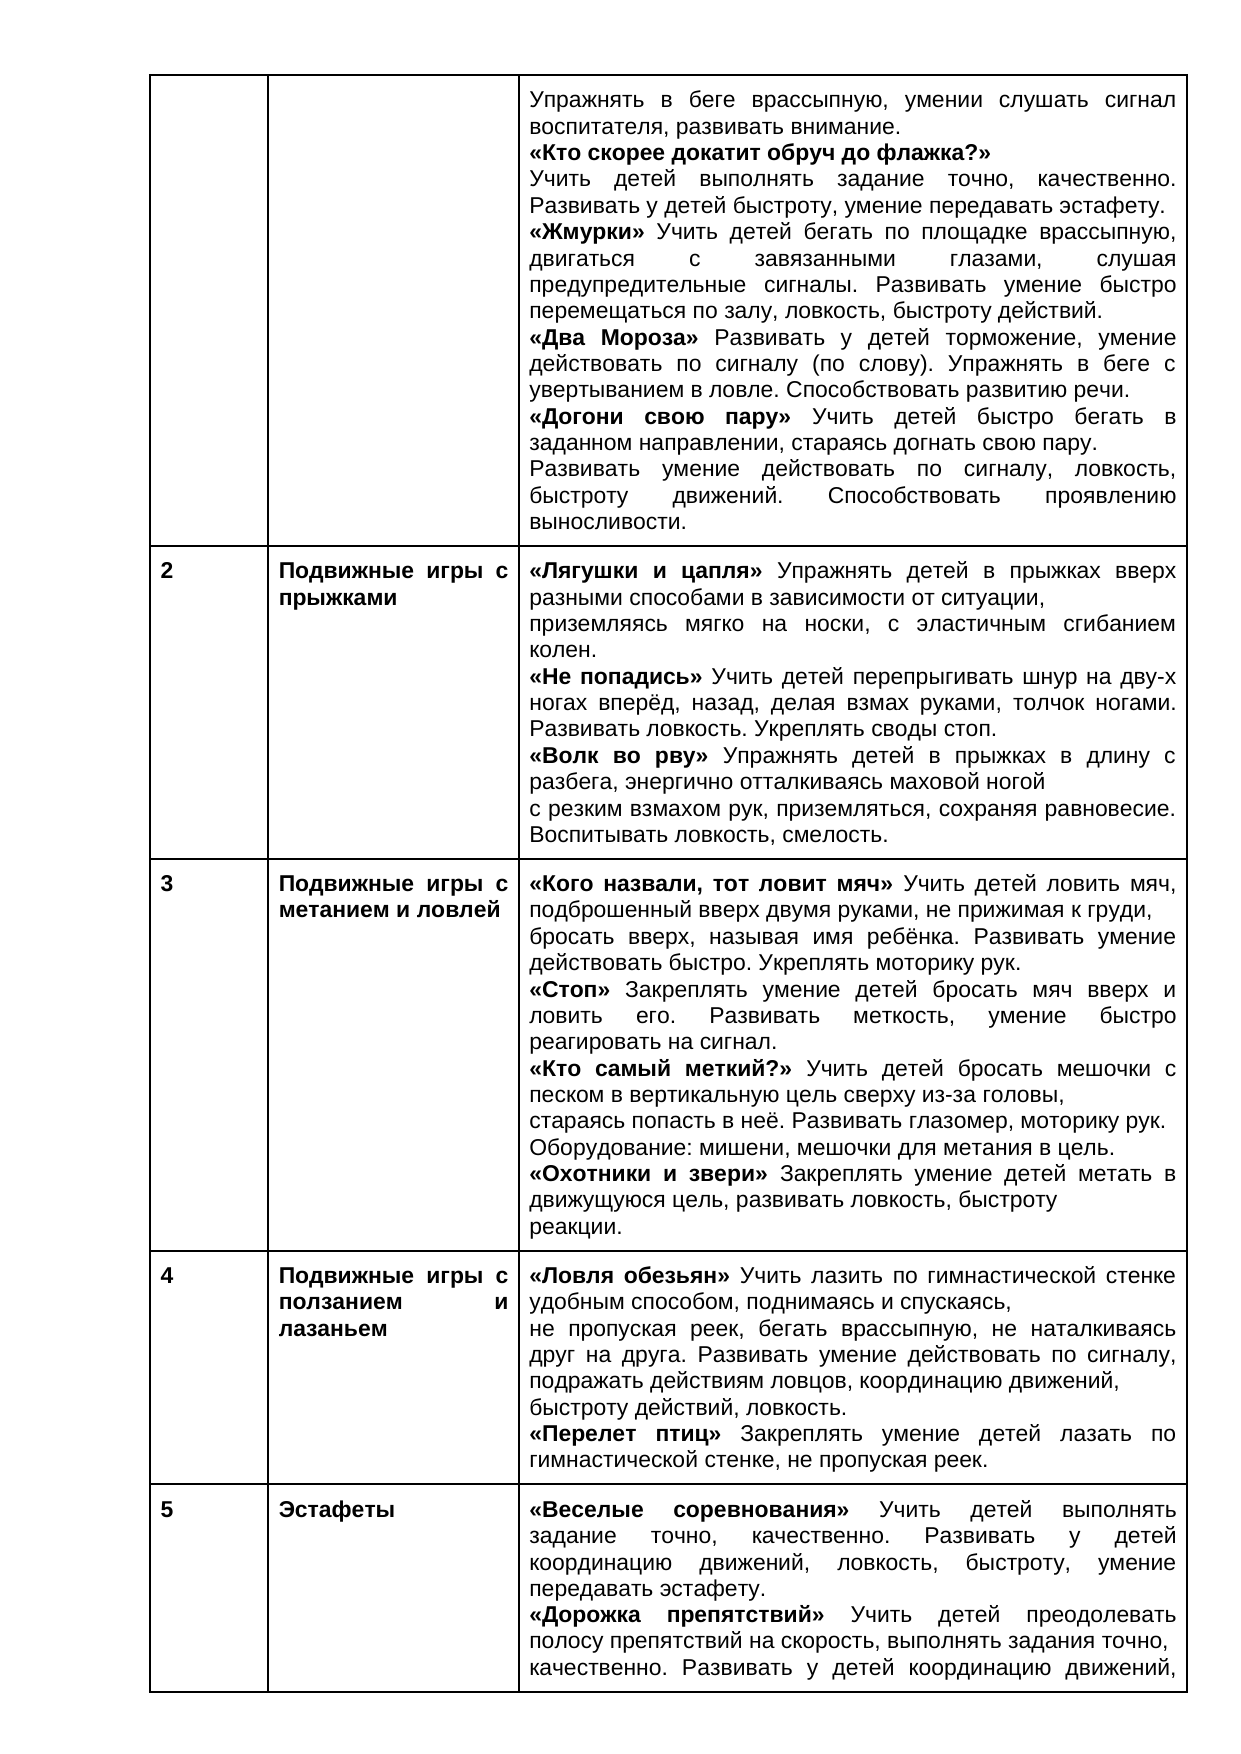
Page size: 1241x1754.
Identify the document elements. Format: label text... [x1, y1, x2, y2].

table_cell «Лягушки и цапля» Упражнять детей в прыжках вверх разными способами в зависимости от ситуации, приземляясь мягко на носки, с эластичным сгибанием колен. «Не попадись» Учить детей перепрыгивать шнур на дву-х ногах вперёд, назад, делая взмах руками, толчок ногами. Развивать ловкость. Укреплять своды стоп. «Волк во рву» Упражнять детей в прыжках в длину с разбега, энергично отталкиваясь маховой ногой с резким взмахом рук, приземляться, сохраняя равновесие. Воспитывать ловкость, смелость. [520, 547, 1186, 858]
table_cell Подвижные игры с прыжками [269, 547, 518, 858]
table_cell 5 [151, 1485, 267, 1691]
table_cell 1 [151, 76, 267, 545]
table_cell 2 [151, 547, 267, 858]
table_cell «Ловля обезьян» Учить лазить по гимнастической стенке удобным способом, поднимаясь и спускаясь, не пропуская реек, бегать врассыпную, не наталкиваясь друг на друга. Развивать умение действовать по сигналу, подражать действиям ловцов, координацию движений, быстроту действий, ловкость. «Перелет птиц» Закреплять умение детей лазать по гимнастической стенке, не пропуская реек. [520, 1252, 1186, 1483]
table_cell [520, 76, 1186, 545]
table_cell Подвижные игры с ползанием и лазаньем [269, 1252, 518, 1483]
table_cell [269, 76, 518, 545]
table_cell Эстафеты [269, 1485, 518, 1691]
table_cell «Кого назвали, тот ловит мяч» Учить детей ловить мяч, подброшенный вверх двумя руками, не прижимая к груди, бросать вверх, называя имя ребёнка. Развивать умение действовать быстро. Укреплять моторику рук. «Стоп» Закреплять умение детей бросать мяч вверх и ловить его. Развивать меткость, умение быстро реагировать на сигнал. «Кто самый меткий?» Учить детей бросать мешочки с песком в вертикальную цель сверху из-за головы, стараясь попасть в неё. Развивать глазомер, моторику рук. Оборудование: мишени, мешочки для метания в цель. «Охотники и звери» Закреплять умение детей метать в движущуюся цель, развивать ловкость, быстроту реакции. [520, 860, 1186, 1249]
table_cell 3 [151, 860, 267, 1249]
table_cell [520, 1485, 1186, 1691]
table_cell Подвижные игры с метанием и ловлей [269, 860, 518, 1249]
table_cell 4 [151, 1252, 267, 1483]
